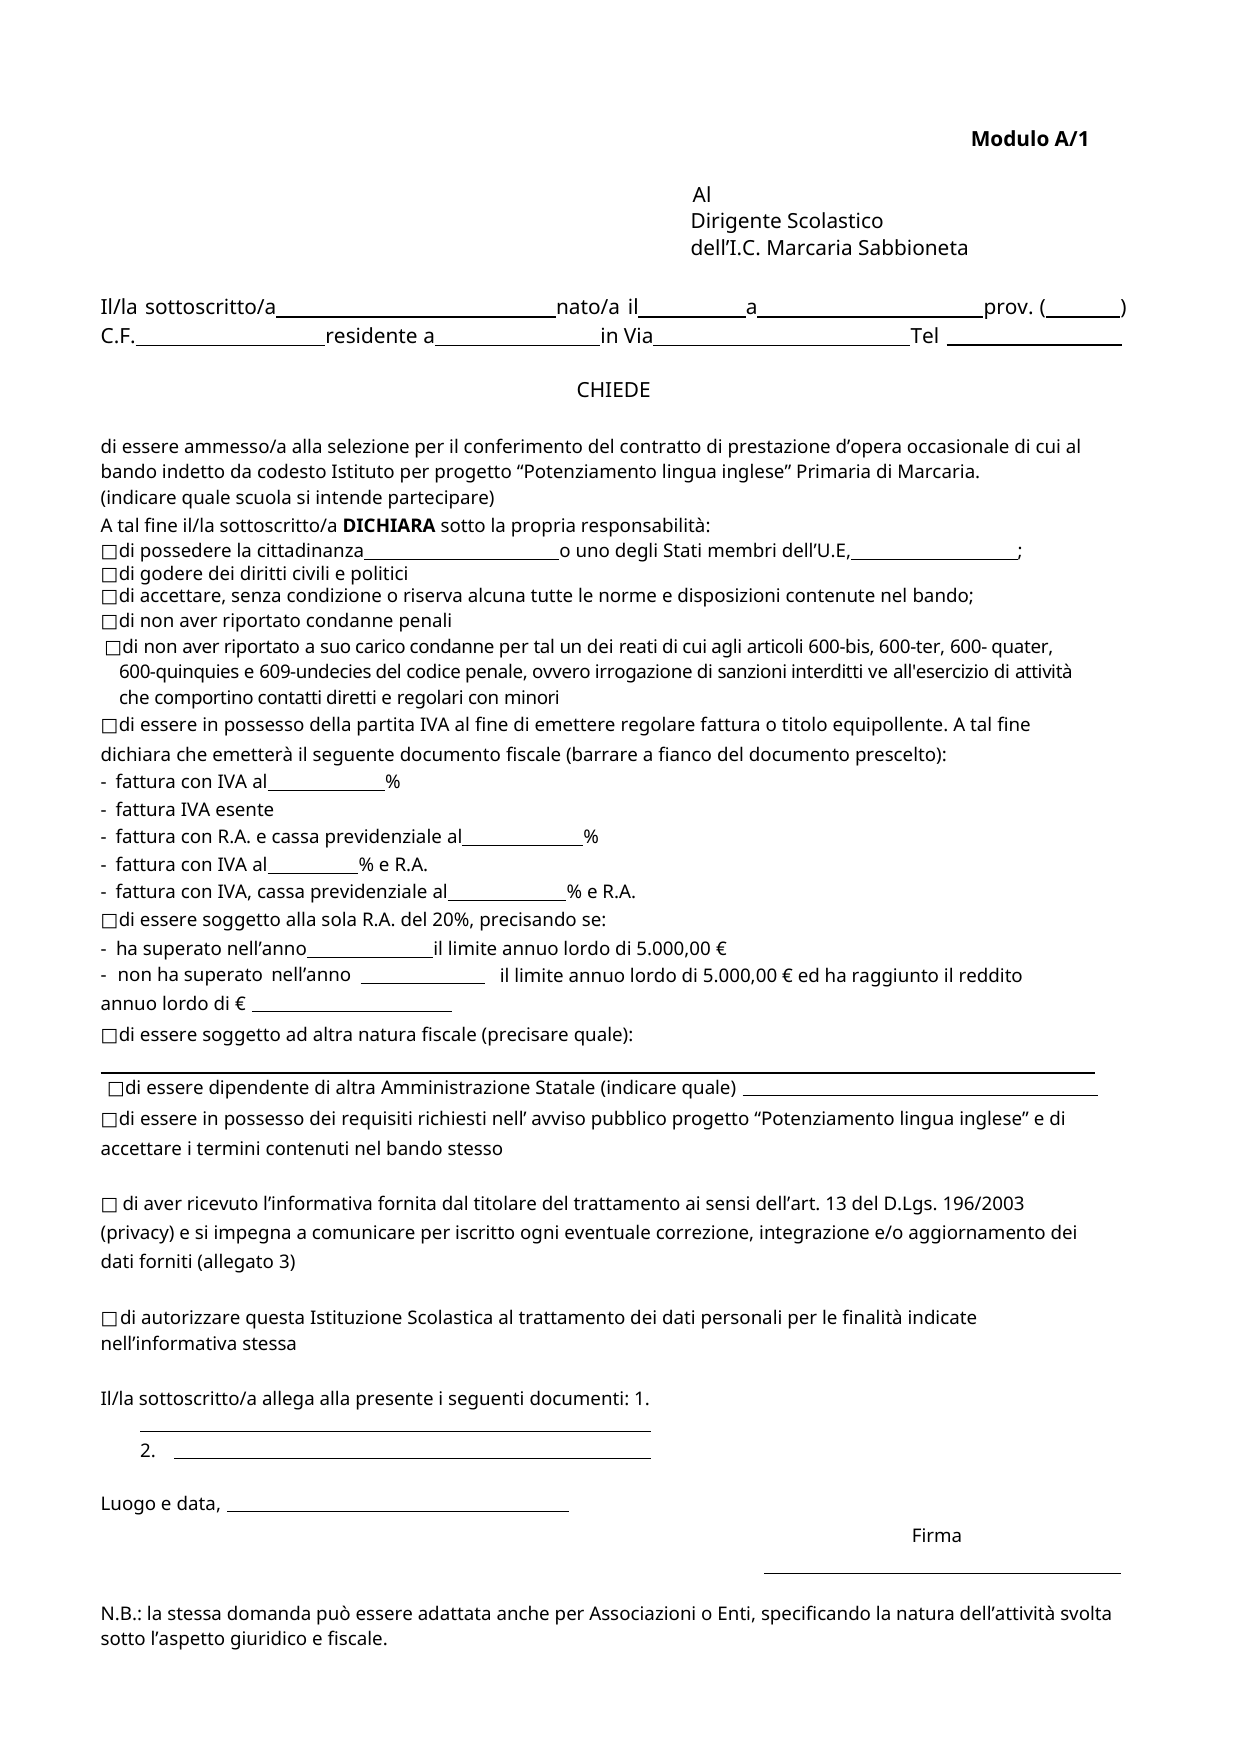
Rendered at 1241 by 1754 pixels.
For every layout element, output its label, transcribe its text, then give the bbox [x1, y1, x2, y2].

text annuo lordo di € [100, 990, 486, 1015]
subtitle Al [692, 183, 1142, 208]
text Il/la sottoscritto/a nato/a il a prov. ( ) [100, 292, 1142, 321]
list di non aver riportato condanne penali [100, 607, 1142, 633]
text 2. [140, 1437, 1142, 1463]
text (indicare quale scuola si intende partecipare) [100, 484, 1126, 510]
text A tal fine il/la sottoscritto/a DICHIARA sotto la propria responsabilità: [100, 512, 1142, 538]
list fattura con IVA, cassa previdenziale al % e R.A. [100, 878, 1142, 903]
list fattura con IVA al % [100, 770, 1142, 793]
text di essere ammesso/a alla selezione per il conferimento del contratto di prestazione d’opera occasionale di cui al bando indetto da codesto Istituto per progetto “Potenziamento lingua inglese” Primaria di Marcaria. [100, 433, 1126, 484]
text Modulo A/1 [89, 124, 1089, 153]
list di essere dipendente di altra Amministrazione Statale (indicare quale) [107, 1071, 1142, 1099]
list di essere soggetto alla sola R.A. del 20%, precisando se: [100, 906, 1142, 932]
text C.F. residente a in Via Tel [100, 321, 1142, 349]
text Luogo e data, [100, 1490, 1142, 1515]
list di essere soggetto ad altra natura fiscale (precisare quale): [100, 1022, 1142, 1047]
list fattura IVA esente [100, 796, 1142, 822]
list di autorizzare questa Istituzione Scolastica al trattamento dei dati personali per le finalità indicate nell’informativa stessa [100, 1304, 1063, 1355]
list di godere dei diritti civili e politici [100, 562, 1142, 584]
list di essere in possesso della partita IVA al fine di emettere regolare fattura o titolo equipollente. A tal fine dichiara che emetterà il seguente documento fiscale (barrare a fianco del documento prescelto): [100, 712, 1103, 766]
text Il/la sottoscritto/a allega alla presente i seguenti documenti: 1. [100, 1385, 673, 1434]
text Firma [912, 1522, 1142, 1548]
list non ha superato nell’anno [100, 962, 486, 987]
list fattura con R.A. e cassa previdenziale al % [100, 823, 1142, 849]
text dell’I.C. Marcaria Sabbioneta [690, 233, 1142, 262]
list di possedere la cittadinanza o uno degli Stati membri dell’U.E, ; [100, 539, 1142, 562]
list fattura con IVA al % e R.A. [100, 851, 1142, 876]
list di aver ricevuto l’informativa fornita dal titolare del trattamento ai sensi dell’art. 13 del D.Lgs. 196/2003 (privacy) e si impegna a comunicare per iscritto ogni eventuale correzione, integrazione e/o aggiornamento dei dati forniti (allegato 3) [100, 1191, 1100, 1274]
text il limite annuo lordo di 5.000,00 € ed ha raggiunto il reddito [499, 962, 1142, 988]
list ha superato nell’anno il limite annuo lordo di 5.000,00 € [100, 935, 1142, 961]
text Dirigente Scolastico [690, 208, 1142, 233]
list di non aver riportato a suo carico condanne per tal un dei reati di cui agli articoli 600-bis, 600-ter, 600- quater, 600-quinquies e 609-undecies del codice penale, ovvero irrogazione di sanzioni interditti ve all'esercizio di attività che comportino contatti diretti e regolari con minori [104, 633, 1076, 709]
text N.B.: la stessa domanda può essere adattata anche per Associazioni o Enti, specificando la natura dell’attività svolta sotto l’aspetto giuridico e fiscale. [100, 1600, 1126, 1651]
list di essere in possesso dei requisiti richiesti nell’ avviso pubblico progetto “Potenziamento lingua inglese” e di accettare i termini contenuti nel bando stesso [100, 1106, 1099, 1160]
text CHIEDE [570, 376, 657, 404]
list di accettare, senza condizione o riserva alcuna tutte le norme e disposizioni contenute nel bando; [100, 584, 1142, 607]
